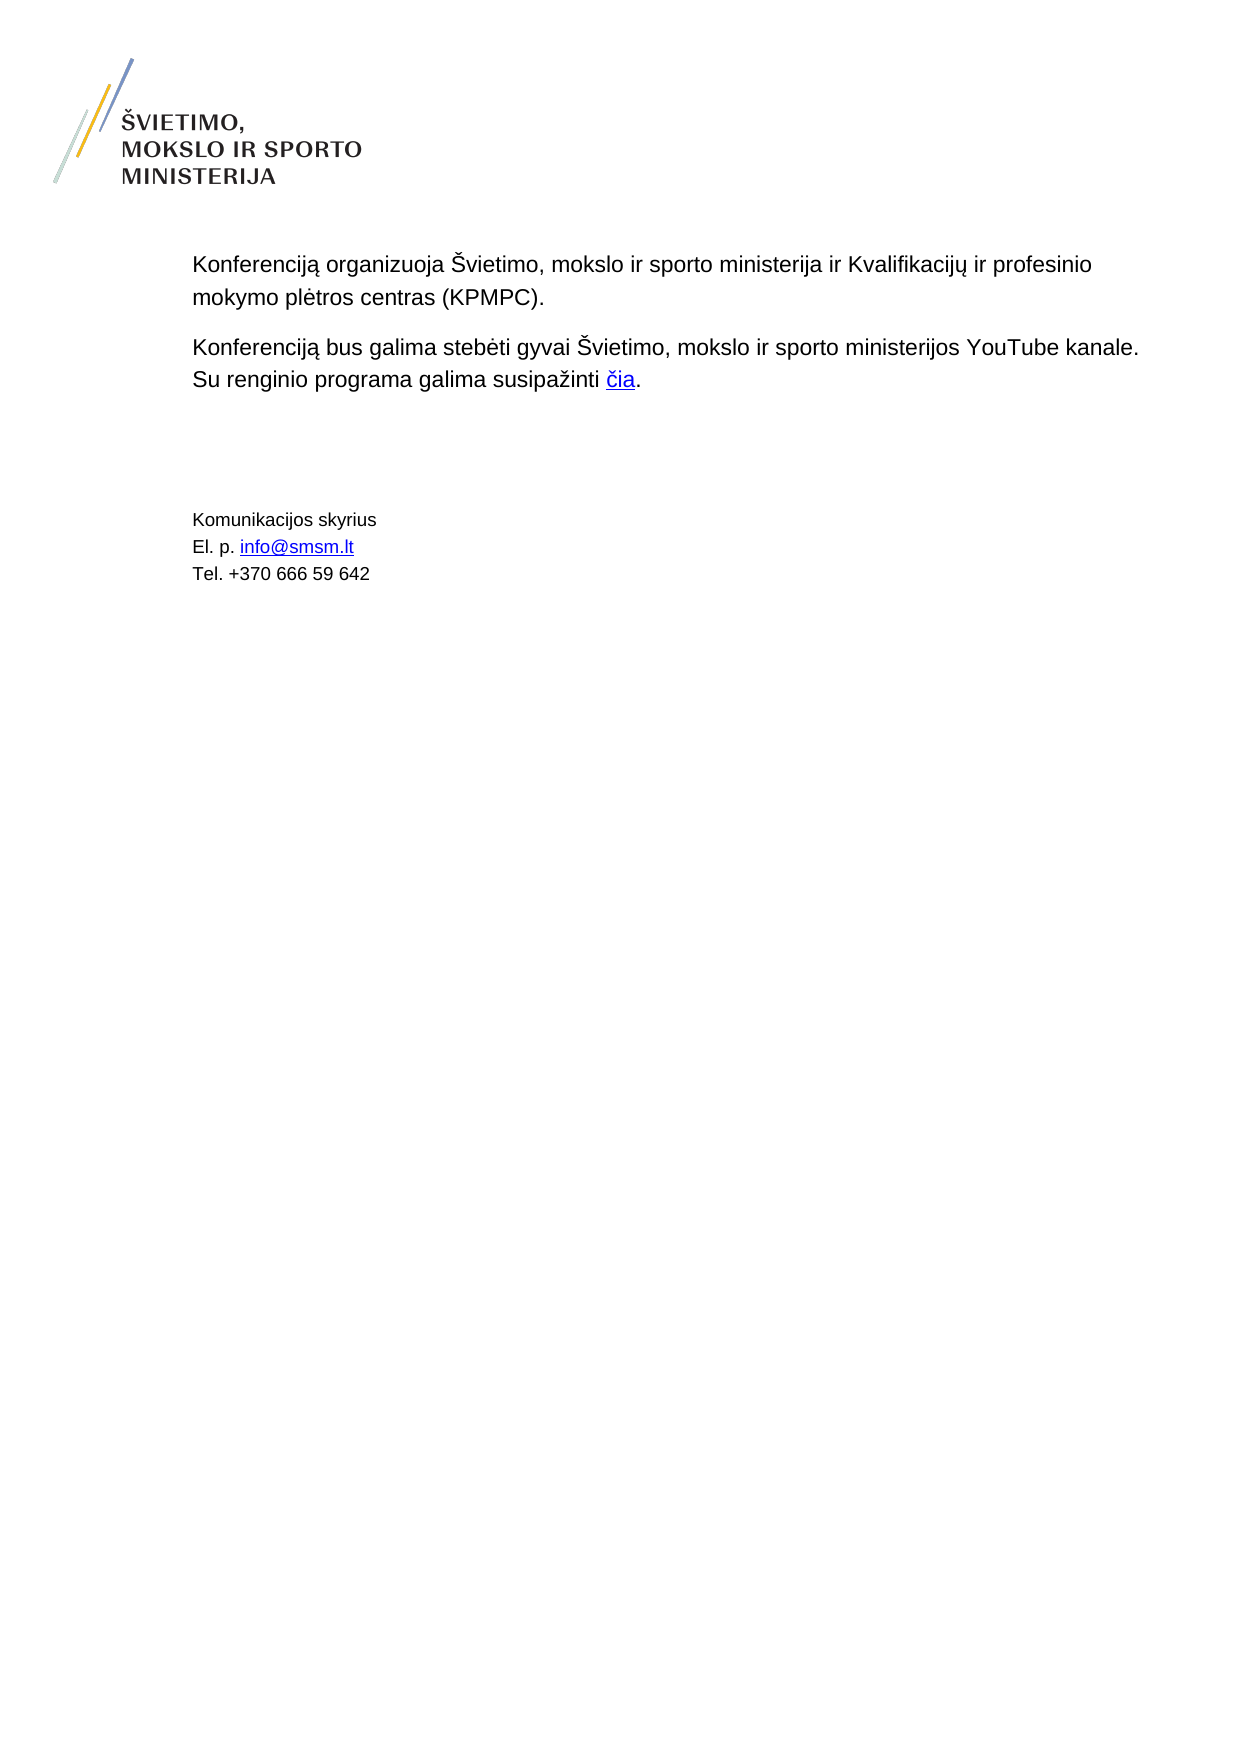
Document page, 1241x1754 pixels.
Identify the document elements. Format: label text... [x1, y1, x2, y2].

text Tel. +370 666 59 642 [192, 563, 1167, 584]
text Komunikacijos skyrius [192, 509, 1167, 531]
picture [0, 0, 432, 298]
text El. p. info@smsm.lt [192, 536, 1167, 558]
text Konferenciją bus galima stebėti gyvai Švietimo, mokslo ir sporto ministerijos YouTube kanale. Su renginio programa galima susipažinti čia. [192, 333, 1167, 393]
text Konferenciją organizuoja Švietimo, mokslo ir sporto ministerija ir Kvalifikacijų ir profesinio mokymo plėtros centras (KPMPC). [192, 251, 1167, 310]
